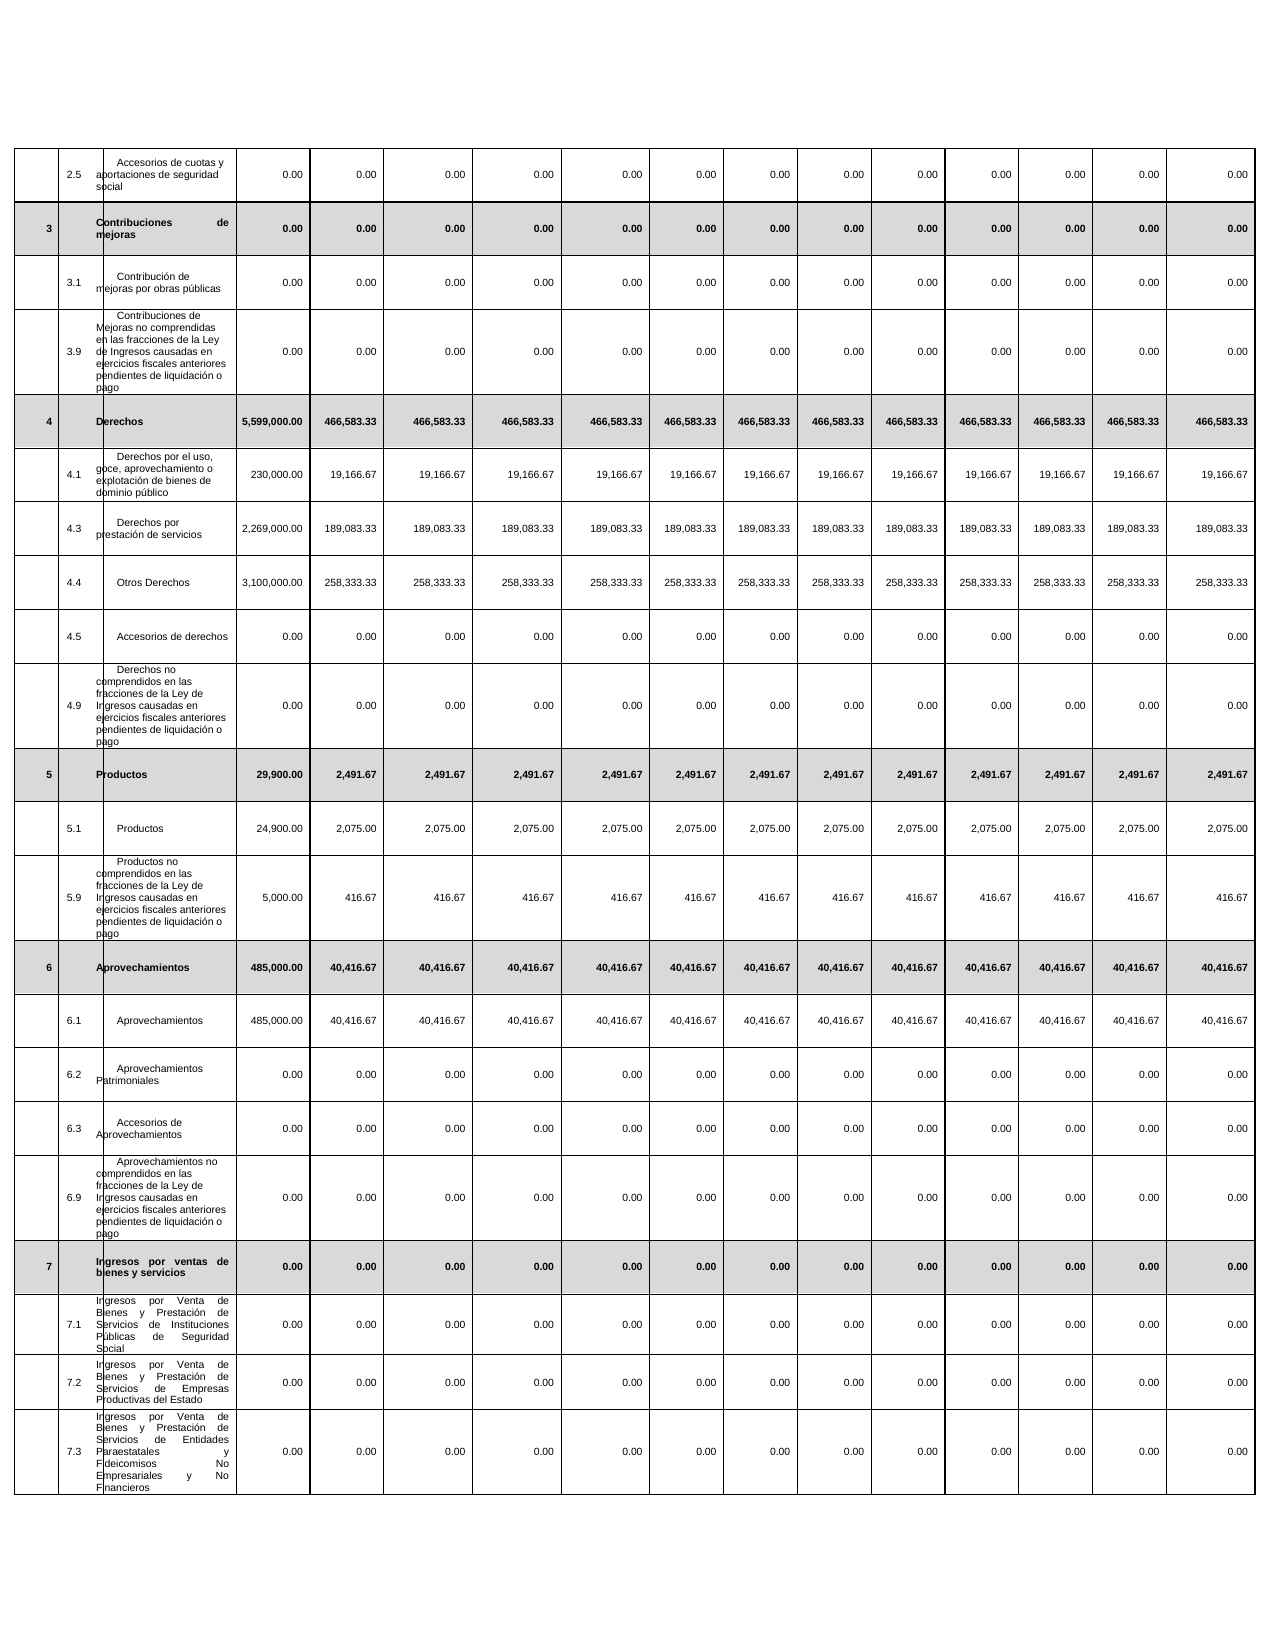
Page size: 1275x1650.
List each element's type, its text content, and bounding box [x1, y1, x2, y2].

table_cell 0.00 [798, 310, 871, 394]
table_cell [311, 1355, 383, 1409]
table_cell 258,333.33 [384, 556, 472, 609]
table_cell 0.00 [650, 1102, 723, 1155]
table_cell 5.9 [59, 856, 103, 940]
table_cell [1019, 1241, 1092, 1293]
table_cell 0.00 [1093, 149, 1166, 201]
table_cell [59, 941, 103, 993]
table_cell 0.00 [946, 203, 1018, 255]
table_cell 19,166.67 [473, 449, 561, 501]
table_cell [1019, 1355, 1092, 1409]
table_cell 0.00 [237, 149, 309, 201]
table_cell 0.00 [1167, 310, 1254, 394]
table_cell 0.00 [650, 149, 723, 201]
table_cell 0.00 [798, 203, 871, 255]
table_cell 40,416.67 [562, 941, 649, 993]
table_cell 0.00 [384, 664, 472, 747]
table_cell 258,333.33 [1093, 556, 1166, 609]
table_cell 0.00 [384, 256, 472, 309]
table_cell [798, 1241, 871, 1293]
table_cell 40,416.67 [872, 995, 944, 1047]
table_cell 40,416.67 [1093, 941, 1166, 993]
table_cell 466,583.33 [1093, 395, 1166, 447]
table_cell 416.67 [1167, 856, 1254, 940]
table_cell 258,333.33 [872, 556, 944, 609]
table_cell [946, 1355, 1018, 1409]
table_cell 2,269,000.00 [237, 502, 309, 555]
table_cell 466,583.33 [562, 395, 649, 447]
table_cell 0.00 [798, 664, 871, 747]
table_cell 2,075.00 [473, 802, 561, 855]
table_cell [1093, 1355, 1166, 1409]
table_cell 40,416.67 [724, 995, 797, 1047]
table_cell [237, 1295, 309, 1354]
table_cell 2,075.00 [946, 802, 1018, 855]
table_cell 0.00 [237, 256, 309, 309]
table_cell 258,333.33 [798, 556, 871, 609]
table_cell 189,083.33 [872, 502, 944, 555]
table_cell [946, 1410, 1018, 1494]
table_cell 0.00 [1093, 256, 1166, 309]
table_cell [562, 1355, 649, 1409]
table_cell 24,900.00 [237, 802, 309, 855]
table_cell 3.1 [59, 256, 103, 309]
table_cell 0.00 [650, 203, 723, 255]
table_cell 0.00 [946, 256, 1018, 309]
table_cell 19,166.67 [724, 449, 797, 501]
table_cell 29,900.00 [237, 749, 309, 801]
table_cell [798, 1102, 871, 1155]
table_cell 0.00 [562, 203, 649, 255]
table_cell 0.00 [562, 310, 649, 394]
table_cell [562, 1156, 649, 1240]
table_cell 189,083.33 [384, 502, 472, 555]
table_cell [59, 203, 103, 255]
table_cell 0.00 [650, 256, 723, 309]
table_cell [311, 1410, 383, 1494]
table_cell 2,491.67 [473, 749, 561, 801]
table_cell 258,333.33 [473, 556, 561, 609]
table_cell Aprovechamientos [104, 941, 236, 993]
table_cell 258,333.33 [650, 556, 723, 609]
table_cell 189,083.33 [1019, 502, 1092, 555]
table_cell [15, 310, 58, 394]
table_cell 0.00 [1019, 310, 1092, 394]
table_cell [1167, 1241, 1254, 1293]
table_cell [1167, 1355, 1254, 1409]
table_cell 0.00 [1167, 664, 1254, 747]
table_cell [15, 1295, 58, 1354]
table_cell 4.1 [59, 449, 103, 501]
table_cell 189,083.33 [562, 502, 649, 555]
table_cell 0.00 [237, 203, 309, 255]
table_cell 3.9 [59, 310, 103, 394]
table_cell 0.00 [311, 664, 383, 747]
table_cell Derechos por prestación de servicios [104, 502, 236, 555]
table_cell 0.00 [872, 149, 944, 201]
table_cell 2,075.00 [1167, 802, 1254, 855]
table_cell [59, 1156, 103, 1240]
table_cell 416.67 [798, 856, 871, 940]
table_cell 2,075.00 [1019, 802, 1092, 855]
table_cell 0.00 [1093, 203, 1166, 255]
table_cell 6 [15, 941, 58, 993]
table_cell 0.00 [1167, 149, 1254, 201]
table_cell 189,083.33 [1093, 502, 1166, 555]
table_cell 0.00 [384, 310, 472, 394]
table_cell 19,166.67 [798, 449, 871, 501]
table_cell Derechos no comprendidos en las fracciones de la Ley de Ingresos causadas en ejercicios fiscales anteriores pendientes de liquidación o pago [104, 664, 236, 747]
table_cell 0.00 [384, 149, 472, 201]
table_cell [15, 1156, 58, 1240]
table_cell 2,491.67 [946, 749, 1018, 801]
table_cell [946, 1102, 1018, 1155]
table_cell 0.00 [473, 256, 561, 309]
table_cell 2,491.67 [650, 749, 723, 801]
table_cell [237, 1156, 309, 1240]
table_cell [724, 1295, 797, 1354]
table_cell 0.00 [946, 310, 1018, 394]
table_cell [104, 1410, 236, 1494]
table_cell Accesorios de cuotas y aportaciones de seguridad social [104, 149, 236, 201]
table_cell [15, 1048, 58, 1101]
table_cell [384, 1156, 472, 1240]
table_cell 0.00 [1093, 664, 1166, 747]
table_cell 0.00 [311, 610, 383, 662]
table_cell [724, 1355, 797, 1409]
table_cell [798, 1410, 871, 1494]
table_cell 0.00 [473, 310, 561, 394]
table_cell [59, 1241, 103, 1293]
table_cell 466,583.33 [872, 395, 944, 447]
table_cell 466,583.33 [1019, 395, 1092, 447]
table_cell 4 [15, 395, 58, 447]
table_cell 0.00 [724, 664, 797, 747]
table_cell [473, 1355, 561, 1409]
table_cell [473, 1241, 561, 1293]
table_cell 2,075.00 [562, 802, 649, 855]
table_cell 0.00 [384, 1048, 472, 1101]
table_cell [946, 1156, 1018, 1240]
table_cell 466,583.33 [650, 395, 723, 447]
table_cell 0.00 [1019, 149, 1092, 201]
table_cell 19,166.67 [1093, 449, 1166, 501]
table_cell 0.00 [384, 610, 472, 662]
table_cell 0.00 [650, 310, 723, 394]
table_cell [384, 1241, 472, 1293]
table_cell 2,491.67 [798, 749, 871, 801]
table_cell Aprovechamientos Patrimoniales [104, 1048, 236, 1101]
table_cell 0.00 [1019, 664, 1092, 747]
table_cell 5 [15, 749, 58, 801]
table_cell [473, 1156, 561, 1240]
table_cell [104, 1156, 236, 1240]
table_cell Derechos [104, 395, 236, 447]
table_cell 466,583.33 [384, 395, 472, 447]
table_cell 2,491.67 [1167, 749, 1254, 801]
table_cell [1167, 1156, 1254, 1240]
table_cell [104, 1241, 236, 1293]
table_cell 466,583.33 [311, 395, 383, 447]
table_cell 416.67 [473, 856, 561, 940]
table_cell 258,333.33 [1019, 556, 1092, 609]
table_cell 0.00 [1167, 256, 1254, 309]
table_cell 4.4 [59, 556, 103, 609]
table_cell [15, 502, 58, 555]
table_cell 0.00 [1019, 610, 1092, 662]
table_cell 40,416.67 [384, 995, 472, 1047]
table_cell [15, 856, 58, 940]
table_cell 0.00 [946, 1048, 1018, 1101]
table_cell Contribuciones de mejoras [104, 203, 236, 255]
table_cell 0.00 [562, 1048, 649, 1101]
table_cell 2,075.00 [650, 802, 723, 855]
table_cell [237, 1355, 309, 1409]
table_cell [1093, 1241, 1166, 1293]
table_cell 0.00 [237, 1048, 309, 1101]
table_cell [15, 664, 58, 747]
table_cell 0.00 [650, 1048, 723, 1101]
table_cell 416.67 [946, 856, 1018, 940]
table_cell 0.00 [562, 610, 649, 662]
table_cell Productos no comprendidos en las fracciones de la Ley de Ingresos causadas en ejercicios fiscales anteriores pendientes de liquidación o pago [104, 856, 236, 940]
table_cell 0.00 [724, 610, 797, 662]
table_cell 0.00 [724, 310, 797, 394]
table_cell 0.00 [724, 149, 797, 201]
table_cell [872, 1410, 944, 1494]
table_cell 0.00 [237, 310, 309, 394]
table_cell 0.00 [872, 1048, 944, 1101]
table_cell [15, 802, 58, 855]
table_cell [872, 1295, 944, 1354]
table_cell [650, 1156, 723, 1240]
table_cell 6.1 [59, 995, 103, 1047]
table_cell 5,000.00 [237, 856, 309, 940]
table_cell 0.00 [311, 1048, 383, 1101]
table_cell 19,166.67 [872, 449, 944, 501]
table_cell [15, 1102, 58, 1155]
table_cell 40,416.67 [311, 941, 383, 993]
table_cell 189,083.33 [1167, 502, 1254, 555]
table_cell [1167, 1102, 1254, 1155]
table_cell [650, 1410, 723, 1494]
table_cell 0.00 [1167, 1048, 1254, 1101]
table_cell 466,583.33 [1167, 395, 1254, 447]
table_cell 40,416.67 [473, 995, 561, 1047]
table_cell 189,083.33 [724, 502, 797, 555]
table_cell 0.00 [872, 203, 944, 255]
table_cell [15, 556, 58, 609]
table_cell 40,416.67 [872, 941, 944, 993]
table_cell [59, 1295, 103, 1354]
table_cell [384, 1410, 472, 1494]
table_cell Productos [104, 749, 236, 801]
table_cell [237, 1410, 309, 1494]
table_cell 19,166.67 [650, 449, 723, 501]
table_cell 416.67 [562, 856, 649, 940]
table_cell 19,166.67 [311, 449, 383, 501]
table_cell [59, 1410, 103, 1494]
table_cell 416.67 [1019, 856, 1092, 940]
table_cell 40,416.67 [798, 995, 871, 1047]
table_cell 2,075.00 [384, 802, 472, 855]
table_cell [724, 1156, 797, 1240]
table_cell 466,583.33 [946, 395, 1018, 447]
table_cell 416.67 [311, 856, 383, 940]
table_cell 40,416.67 [1167, 995, 1254, 1047]
table_cell 40,416.67 [384, 941, 472, 993]
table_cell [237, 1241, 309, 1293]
table_cell 2,075.00 [1093, 802, 1166, 855]
table_cell 0.00 [872, 256, 944, 309]
table_cell 0.00 [946, 664, 1018, 747]
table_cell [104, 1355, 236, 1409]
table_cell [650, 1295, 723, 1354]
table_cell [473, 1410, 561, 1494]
table_cell [15, 610, 58, 662]
table_cell 40,416.67 [650, 995, 723, 1047]
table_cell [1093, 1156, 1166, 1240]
table_cell [59, 395, 103, 447]
table_cell 2,491.67 [562, 749, 649, 801]
table_cell Accesorios de Aprovechamientos [104, 1102, 236, 1155]
table_cell 0.00 [872, 310, 944, 394]
table_cell 40,416.67 [724, 941, 797, 993]
table_cell 0.00 [1167, 610, 1254, 662]
table_cell 189,083.33 [650, 502, 723, 555]
table_cell 230,000.00 [237, 449, 309, 501]
table_cell 416.67 [650, 856, 723, 940]
table_cell 0.00 [1167, 203, 1254, 255]
table_cell Accesorios de derechos [104, 610, 236, 662]
table_cell 40,416.67 [1093, 995, 1166, 1047]
table_cell 416.67 [872, 856, 944, 940]
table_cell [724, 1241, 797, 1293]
table_cell [15, 449, 58, 501]
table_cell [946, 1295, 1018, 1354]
table_cell 0.00 [473, 1048, 561, 1101]
table_cell 19,166.67 [1019, 449, 1092, 501]
table_cell 19,166.67 [562, 449, 649, 501]
table_cell 416.67 [1093, 856, 1166, 940]
table_cell Otros Derechos [104, 556, 236, 609]
table_cell 416.67 [724, 856, 797, 940]
table_cell 0.00 [724, 1048, 797, 1101]
table_cell 0.00 [1019, 256, 1092, 309]
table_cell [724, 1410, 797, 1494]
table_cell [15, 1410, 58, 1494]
table_cell 0.00 [311, 149, 383, 201]
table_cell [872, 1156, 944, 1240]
table_cell 2,491.67 [1019, 749, 1092, 801]
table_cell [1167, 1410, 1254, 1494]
table_cell 0.00 [946, 149, 1018, 201]
table_cell 4.9 [59, 664, 103, 747]
table_cell 2,075.00 [798, 802, 871, 855]
table_cell 189,083.33 [473, 502, 561, 555]
table_cell 19,166.67 [1167, 449, 1254, 501]
table_cell 5.1 [59, 802, 103, 855]
table_cell 40,416.67 [1019, 995, 1092, 1047]
table_cell 466,583.33 [473, 395, 561, 447]
table_cell 40,416.67 [1167, 941, 1254, 993]
table_cell 416.67 [384, 856, 472, 940]
table_cell 0.00 [473, 610, 561, 662]
table_cell 0.00 [311, 203, 383, 255]
table_cell Contribución de mejoras por obras públicas [104, 256, 236, 309]
table_cell 0.00 [798, 149, 871, 201]
table_cell 0.00 [946, 610, 1018, 662]
table_cell 40,416.67 [946, 995, 1018, 1047]
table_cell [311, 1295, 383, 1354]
table_cell [15, 995, 58, 1047]
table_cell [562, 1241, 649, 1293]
table_cell 0.00 [384, 1102, 472, 1155]
table_cell 2,491.67 [1093, 749, 1166, 801]
table_cell 258,333.33 [311, 556, 383, 609]
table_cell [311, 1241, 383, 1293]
table_cell 40,416.67 [1019, 941, 1092, 993]
table_cell 0.00 [1093, 1048, 1166, 1101]
table_cell 0.00 [724, 203, 797, 255]
table_cell 258,333.33 [1167, 556, 1254, 609]
table_cell 0.00 [562, 664, 649, 747]
table_cell 40,416.67 [946, 941, 1018, 993]
table_cell Derechos por el uso, goce, aprovechamiento o explotación de bienes de dominio público [104, 449, 236, 501]
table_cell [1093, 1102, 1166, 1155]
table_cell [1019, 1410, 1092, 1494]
table_cell 40,416.67 [311, 995, 383, 1047]
table_cell 0.00 [473, 203, 561, 255]
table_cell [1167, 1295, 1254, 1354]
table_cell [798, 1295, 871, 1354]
table_cell 6.2 [59, 1048, 103, 1101]
table_cell Contribuciones de Mejoras no comprendidas en las fracciones de la Ley de Ingresos causadas en ejercicios fiscales anteriores pendientes de liquidación o pago [104, 310, 236, 394]
table_cell 2,491.67 [724, 749, 797, 801]
table_cell 0.00 [473, 664, 561, 747]
table_cell 4.5 [59, 610, 103, 662]
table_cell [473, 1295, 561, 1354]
table_cell 0.00 [872, 664, 944, 747]
table_cell 0.00 [650, 610, 723, 662]
table_cell 466,583.33 [798, 395, 871, 447]
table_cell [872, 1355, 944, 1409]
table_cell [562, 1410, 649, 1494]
table_cell 40,416.67 [562, 995, 649, 1047]
table_cell 19,166.67 [946, 449, 1018, 501]
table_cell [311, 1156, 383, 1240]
table_cell 6.3 [59, 1102, 103, 1155]
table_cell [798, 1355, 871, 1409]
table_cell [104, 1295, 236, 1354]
table_cell 0.00 [724, 256, 797, 309]
table_cell [59, 749, 103, 801]
table_cell 189,083.33 [311, 502, 383, 555]
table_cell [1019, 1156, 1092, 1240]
table_cell 40,416.67 [798, 941, 871, 993]
table_cell 0.00 [798, 610, 871, 662]
table_cell 0.00 [1093, 610, 1166, 662]
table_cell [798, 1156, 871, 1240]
table_cell 0.00 [872, 610, 944, 662]
table_cell 0.00 [237, 1102, 309, 1155]
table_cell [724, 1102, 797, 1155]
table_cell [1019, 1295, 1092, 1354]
table_cell 2,075.00 [872, 802, 944, 855]
table_cell 466,583.33 [724, 395, 797, 447]
table_cell 485,000.00 [237, 995, 309, 1047]
table_cell 2.5 [59, 149, 103, 201]
table_cell 0.00 [311, 1102, 383, 1155]
table_cell 3,100,000.00 [237, 556, 309, 609]
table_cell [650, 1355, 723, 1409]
table_cell 0.00 [473, 1102, 561, 1155]
table_cell 2,075.00 [724, 802, 797, 855]
table_cell Aprovechamientos [104, 995, 236, 1047]
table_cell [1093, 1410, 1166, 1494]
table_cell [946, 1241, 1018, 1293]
table_cell 485,000.00 [237, 941, 309, 993]
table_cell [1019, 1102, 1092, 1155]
table_cell 0.00 [311, 256, 383, 309]
table_cell 2,491.67 [872, 749, 944, 801]
table_cell [15, 256, 58, 309]
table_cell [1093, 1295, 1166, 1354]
table_cell 2,491.67 [311, 749, 383, 801]
table_cell 0.00 [650, 664, 723, 747]
table_cell 2,491.67 [384, 749, 472, 801]
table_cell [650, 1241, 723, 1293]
table_cell 0.00 [562, 1102, 649, 1155]
table_cell Productos [104, 802, 236, 855]
table_cell 0.00 [1019, 203, 1092, 255]
table_cell 189,083.33 [946, 502, 1018, 555]
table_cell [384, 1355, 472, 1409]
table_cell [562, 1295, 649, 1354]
table_cell 0.00 [798, 1048, 871, 1101]
table_cell 40,416.67 [650, 941, 723, 993]
table_cell 0.00 [237, 664, 309, 747]
table_cell 5,599,000.00 [237, 395, 309, 447]
table_cell 0.00 [1019, 1048, 1092, 1101]
table_cell 3 [15, 203, 58, 255]
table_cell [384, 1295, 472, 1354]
table_cell 0.00 [311, 310, 383, 394]
table_cell 0.00 [473, 149, 561, 201]
table_cell [15, 149, 58, 201]
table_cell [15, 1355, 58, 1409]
table_cell 40,416.67 [473, 941, 561, 993]
table_cell 0.00 [798, 256, 871, 309]
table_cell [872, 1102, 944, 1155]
table_cell 258,333.33 [724, 556, 797, 609]
table_cell 0.00 [1093, 310, 1166, 394]
table_cell 19,166.67 [384, 449, 472, 501]
table_cell 189,083.33 [798, 502, 871, 555]
table_cell 258,333.33 [562, 556, 649, 609]
table_cell 0.00 [237, 610, 309, 662]
table_cell 0.00 [562, 149, 649, 201]
table_cell 4.3 [59, 502, 103, 555]
table_cell 0.00 [562, 256, 649, 309]
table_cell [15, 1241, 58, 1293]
table_cell 258,333.33 [946, 556, 1018, 609]
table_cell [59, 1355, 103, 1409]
table_cell 2,075.00 [311, 802, 383, 855]
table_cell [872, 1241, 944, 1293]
table_cell 0.00 [384, 203, 472, 255]
